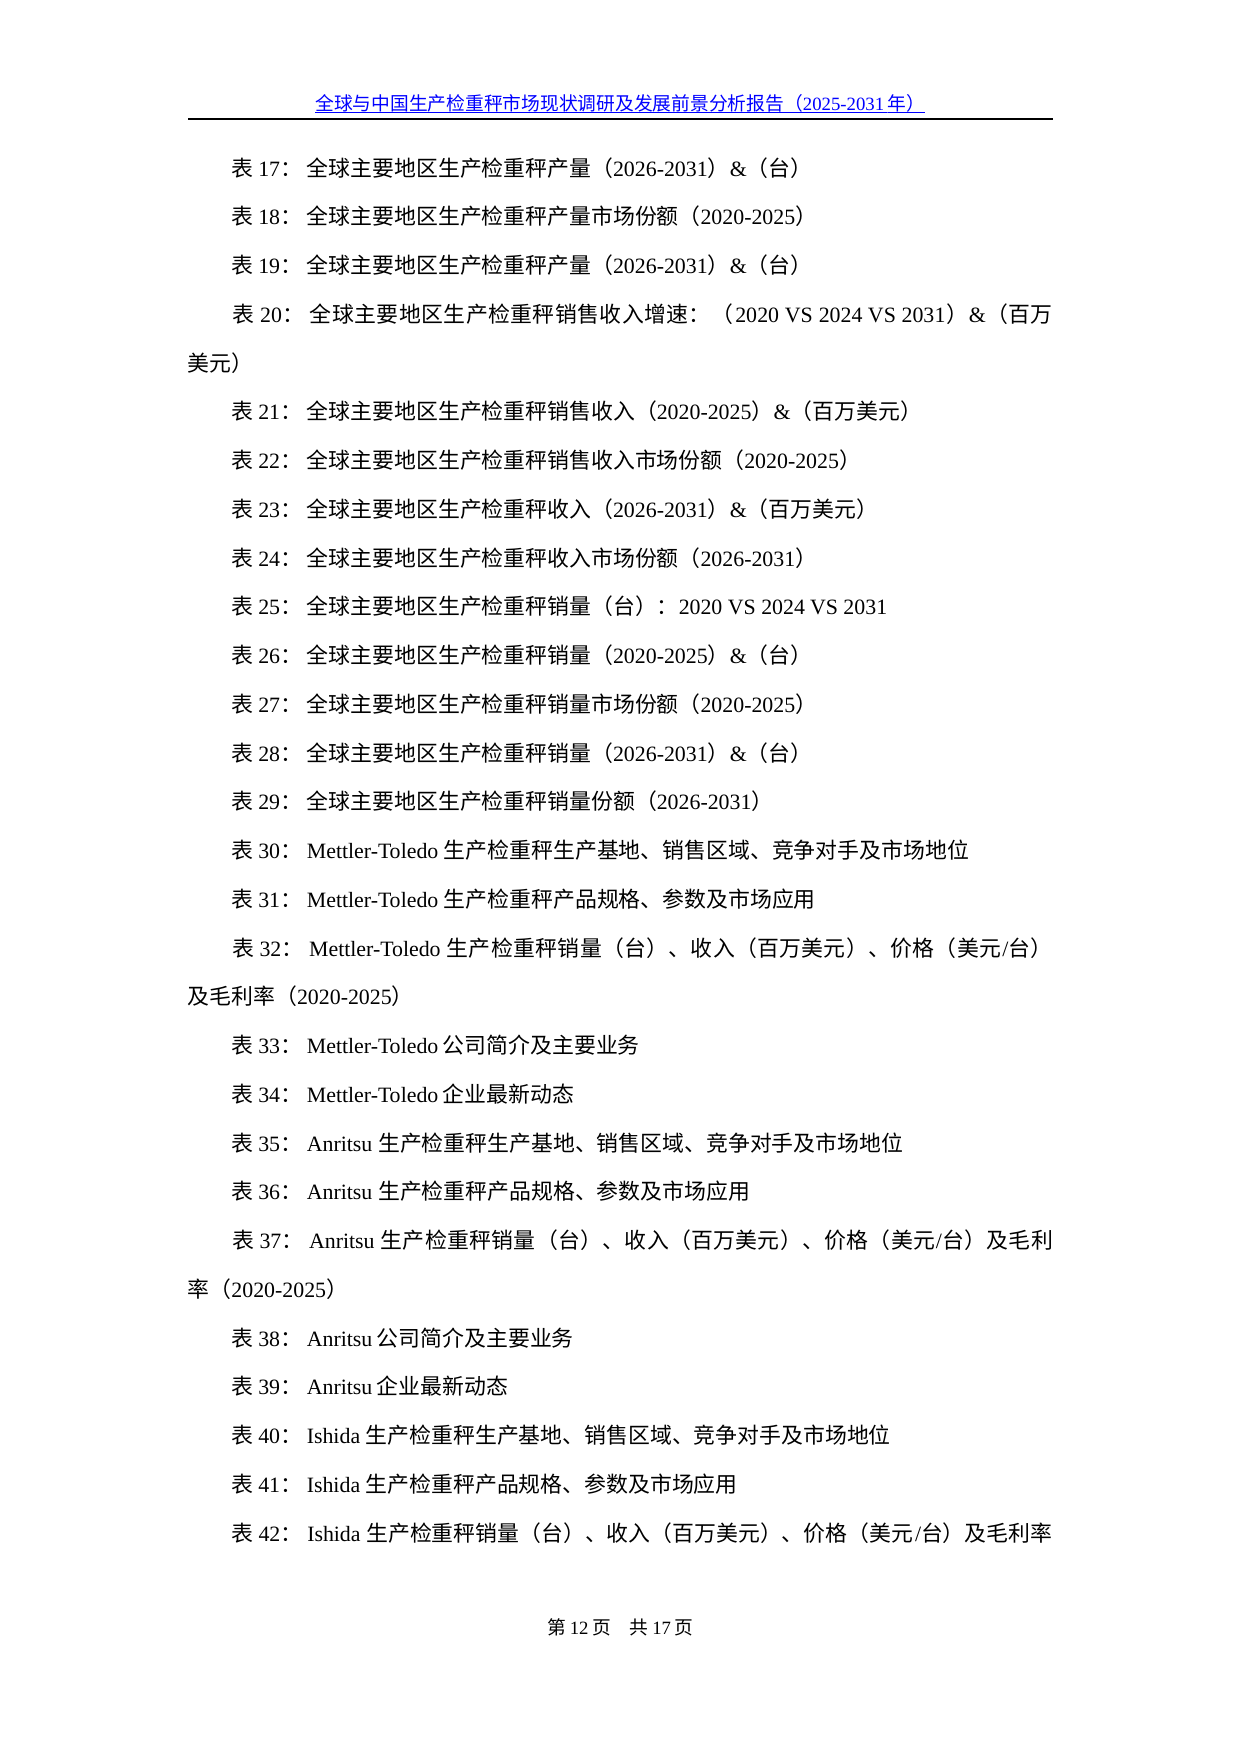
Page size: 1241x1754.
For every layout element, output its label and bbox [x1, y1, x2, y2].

text [187, 150, 1053, 1548]
